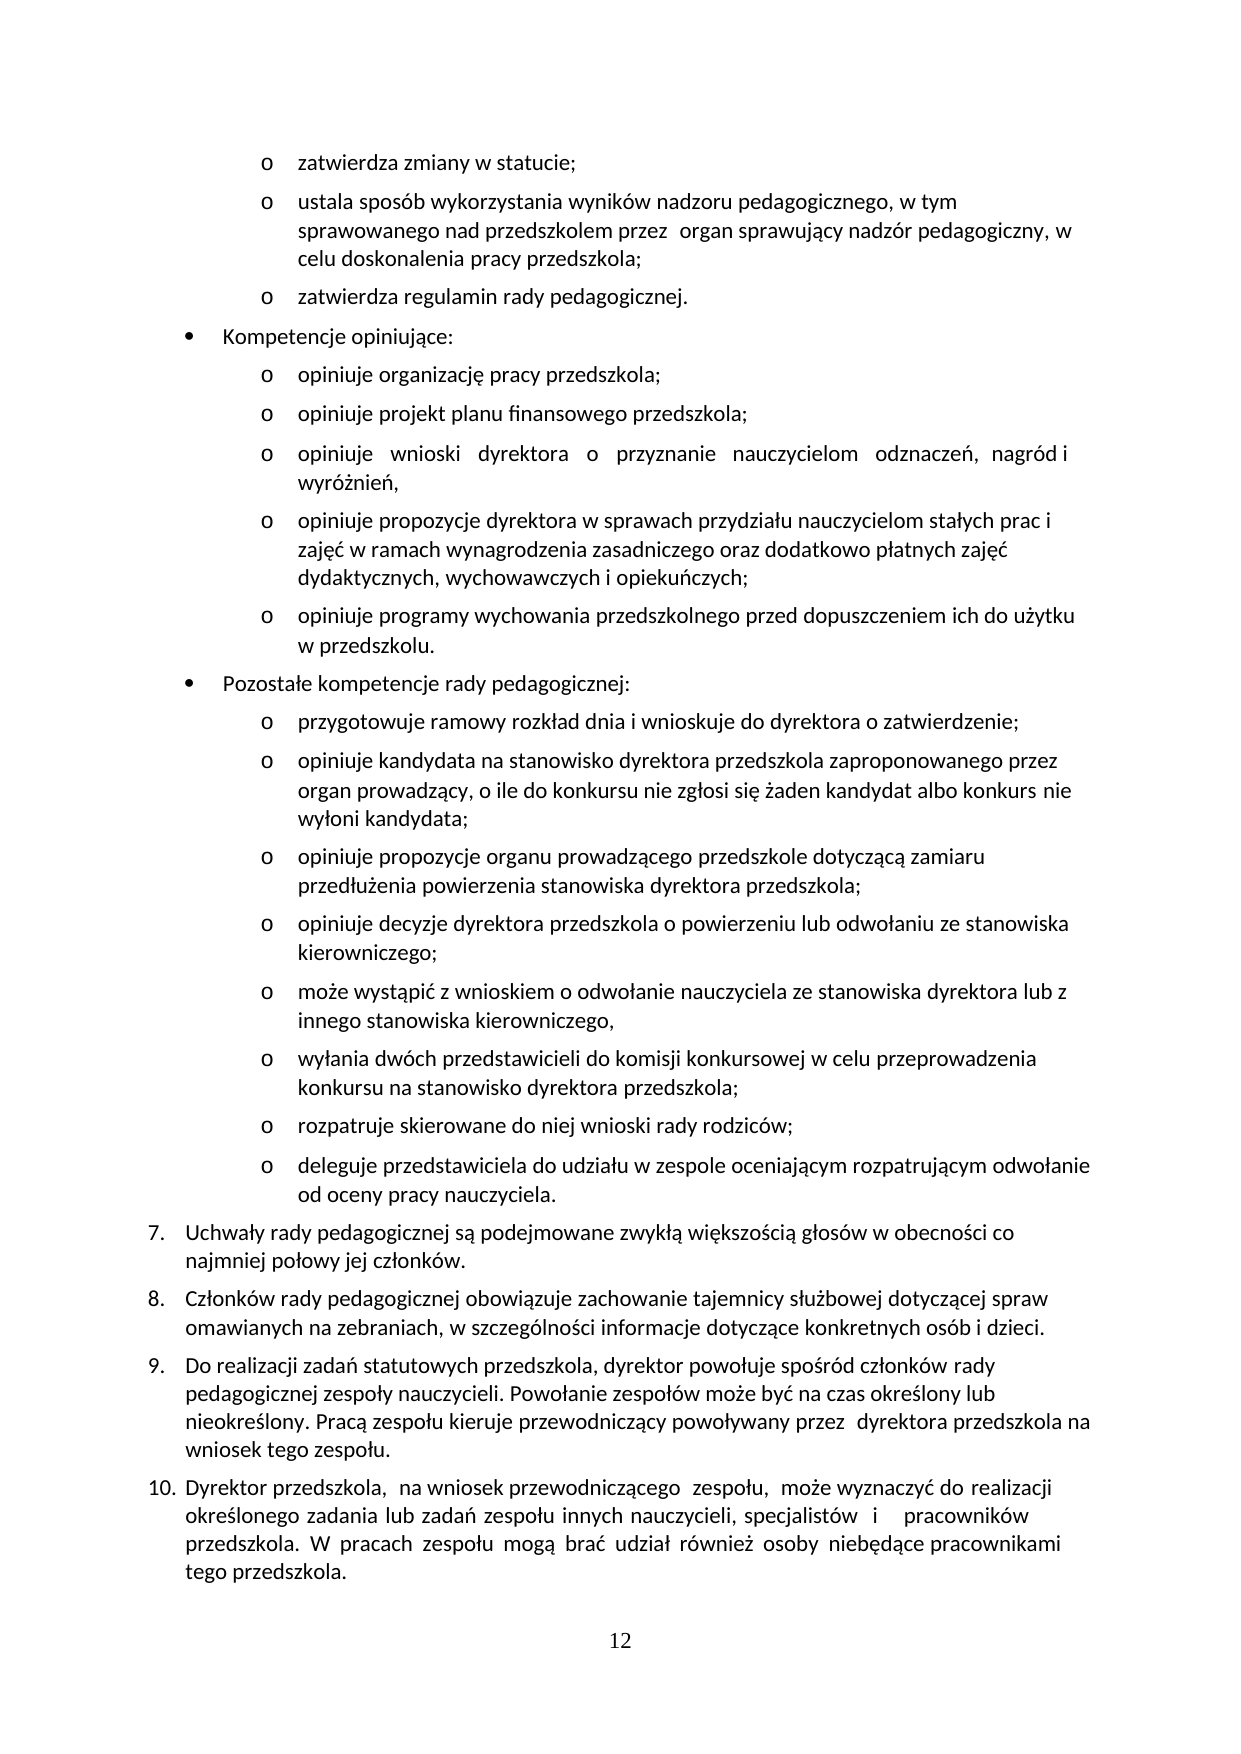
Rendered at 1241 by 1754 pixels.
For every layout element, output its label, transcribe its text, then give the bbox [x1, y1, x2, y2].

list opiniuje projekt planu finansowego przedszkola; [260, 399, 1093, 428]
list ustala sposób wykorzystania wyników nadzoru pedagogicznego, w tym sprawowanego nad przedszkolem przez organ sprawujący nadzór pedagogiczny, w celu doskonalenia pracy przedszkola; [260, 187, 1093, 272]
list Członków rady pedagogicznej obowiązuje zachowanie tajemnicy służbowej dotyczącej spraw omawianych na zebraniach, w szczególności informacje dotyczące konkretnych osób i dzieci. [148, 1284, 1093, 1341]
list deleguje przedstawiciela do udziału w zespole oceniającym rozpatrującym odwołanie od oceny pracy nauczyciela. [260, 1151, 1093, 1208]
list Uchwały rady pedagogicznej są podejmowane zwykłą większością głosów w obecności co najmniej połowy jej członków. [148, 1218, 1093, 1274]
list opiniuje propozycje organu prowadzącego przedszkole dotyczącą zamiaru przedłużenia powierzenia stanowiska dyrektora przedszkola; [260, 842, 1093, 899]
list opiniuje kandydata na stanowisko dyrektora przedszkola zaproponowanego przez organ prowadzący, o ile do konkursu nie zgłosi się żaden kandydat albo konkurs nie wyłoni kandydata; [260, 747, 1093, 832]
list zatwierdza regulamin rady pedagogicznej. [260, 282, 1093, 312]
list Dyrektor przedszkola, na wniosek przewodniczącego zespołu, może wyznaczyć do realizacji określonego zadania lub zadań zespołu innych nauczycieli, specjalistów i pracowników przedszkola. W pracach zespołu mogą brać udział również osoby niebędące pracownikami tego przedszkola. [148, 1473, 1093, 1585]
list Kompetencje opiniujące: [185, 322, 1093, 350]
list opiniuje wnioski dyrektora o przyznanie nauczycielom odznaczeń, nagród i wyróżnień, [260, 439, 1093, 496]
list opiniuje propozycje dyrektora w sprawach przydziału nauczycielom stałych prac i zajęć w ramach wynagrodzenia zasadniczego oraz dodatkowo płatnych zajęć dydaktycznych, wychowawczych i opiekuńczych; [260, 506, 1093, 591]
list Pozostałe kompetencje rady pedagogicznej: [185, 669, 1093, 697]
list rozpatruje skierowane do niej wnioski rady rodziców; [260, 1112, 1093, 1141]
list przygotowuje ramowy rozkład dnia i wnioskuje do dyrektora o zatwierdzenie; [260, 707, 1093, 736]
list wyłania dwóch przedstawicieli do komisji konkursowej w celu przeprowadzenia konkursu na stanowisko dyrektora przedszkola; [260, 1044, 1093, 1101]
list może wystąpić z wnioskiem o odwołanie nauczyciela ze stanowiska dyrektora lub z innego stanowiska kierowniczego, [260, 977, 1093, 1034]
list opiniuje organizację pracy przedszkola; [260, 360, 1093, 389]
list opiniuje decyzje dyrektora przedszkola o powierzeniu lub odwołaniu ze stanowiska kierowniczego; [260, 909, 1093, 967]
list Do realizacji zadań statutowych przedszkola, dyrektor powołuje spośród członków rady pedagogicznej zespoły nauczycieli. Powołanie zespołów może być na czas określony lub nieokreślony. Pracą zespołu kieruje przewodniczący powoływany przez dyrektora przedszkola na wniosek tego zespołu. [148, 1351, 1093, 1463]
list zatwierdza zmiany w statucie; [260, 148, 1093, 177]
list opiniuje programy wychowania przedszkolnego przed dopuszczeniem ich do użytku w przedszkolu. [260, 602, 1093, 659]
